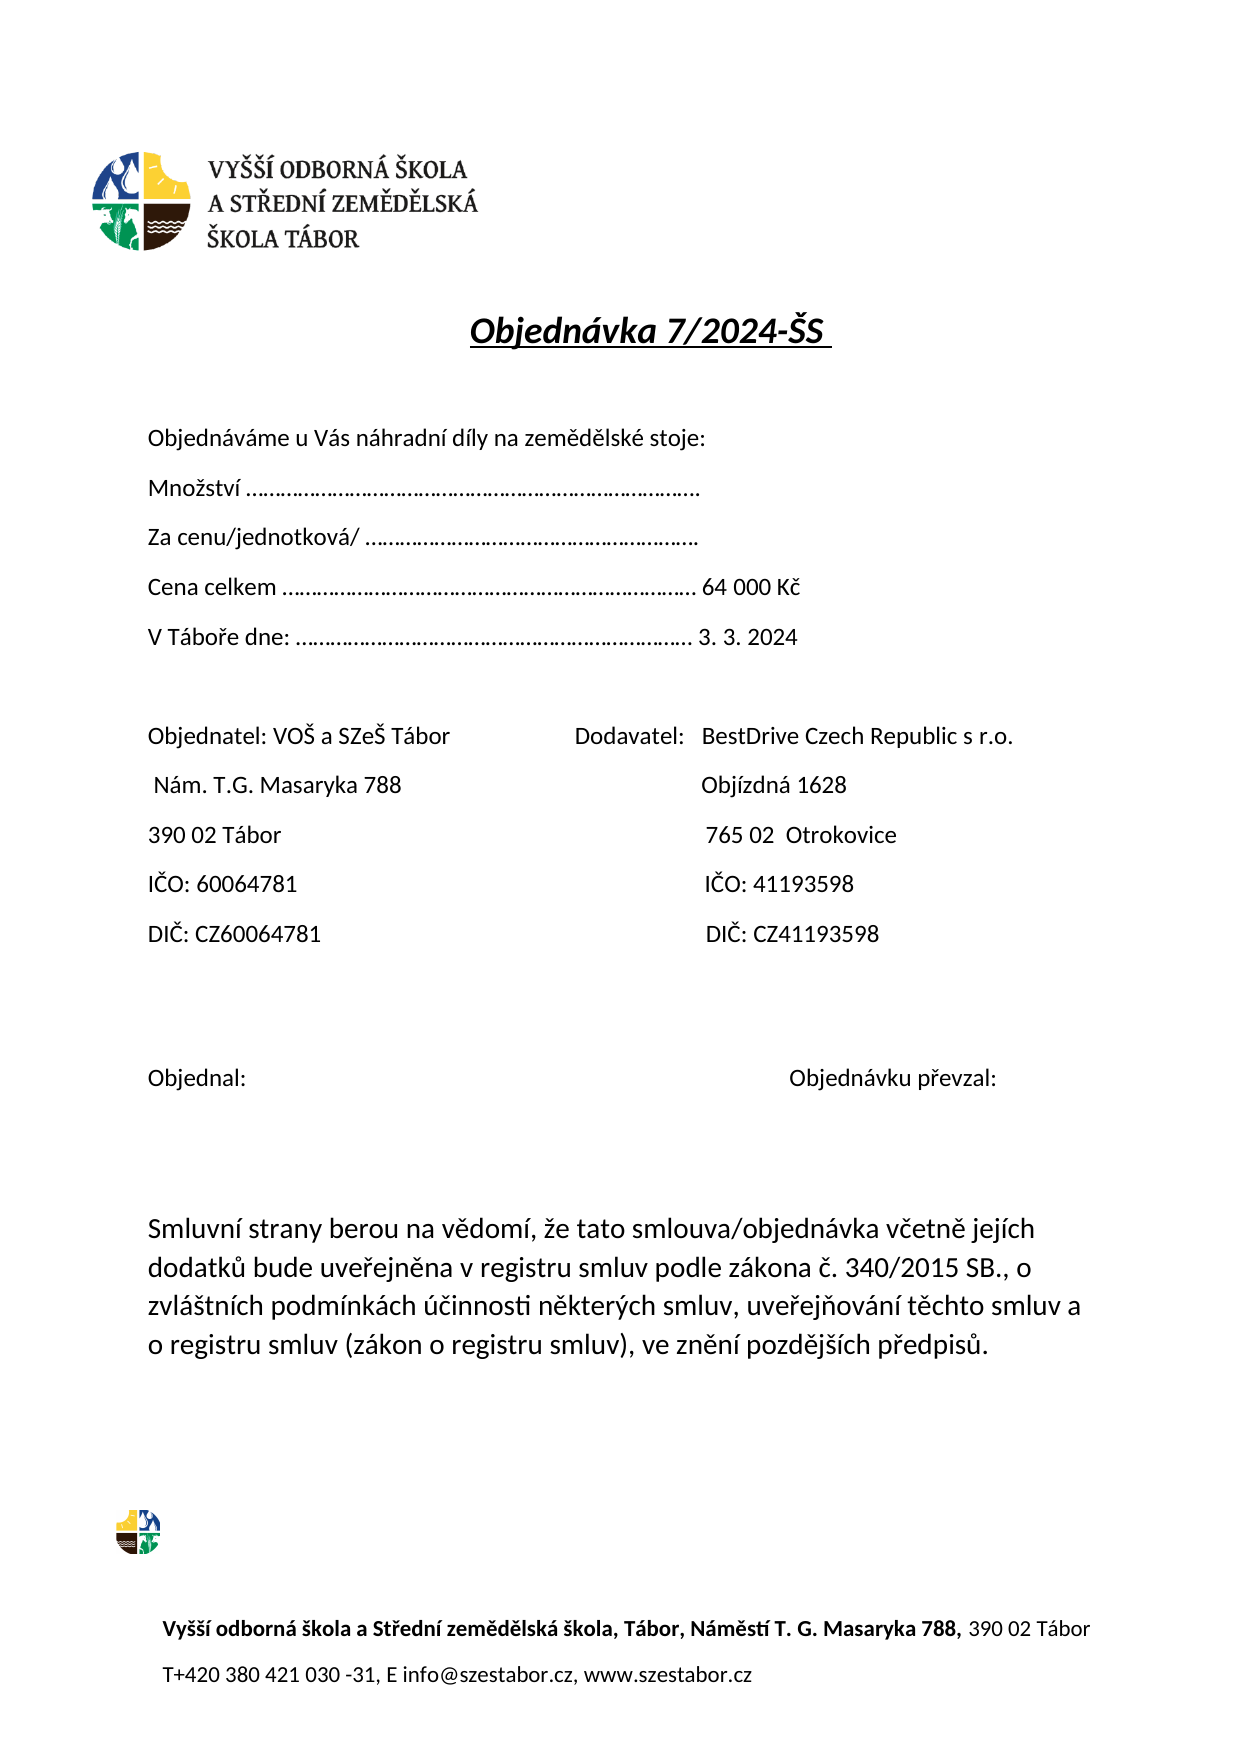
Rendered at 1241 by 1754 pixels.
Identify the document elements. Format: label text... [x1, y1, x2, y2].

text Objednal: Objednávku převzal: [148, 1062, 1093, 1092]
picture [116, 1510, 160, 1554]
text Za cenu/jednotková/ …………………………………………………. [148, 521, 1093, 552]
text DIČ: CZ60064781 DIČ: CZ41193598 [148, 918, 1093, 949]
text IČO: 60064781 IČO: 41193598 [148, 868, 1093, 899]
text Množství ……………………………………………………………………. [148, 472, 1093, 502]
text 390 02 Tábor 765 02 Otrokovice [148, 819, 1093, 849]
text Nám. T.G. Masaryka 788 Objízdná 1628 [148, 769, 1093, 800]
text Cena celkem ……………………………………………………………… 64 000 Kč [148, 571, 1093, 602]
text Objednávka 7/2024-ŠS [148, 307, 1093, 352]
text Objednatel: VOŠ a SZeŠ Tábor Dodavatel: BestDrive Czech Republic s r.o. [148, 720, 1093, 750]
text Smluvní strany berou na vědomí, že tato smlouva/objednávka včetně jejích dodatků bude uveřejněna v registru smluv podle zákona č. 340/2015 SB., o zvláštních podmínkách účinnosti některých smluv, uveřejňování těchto smluv a o registru smluv (zákon o registru smluv), ve znění pozdějších předpisů. [148, 1210, 1093, 1361]
picture [89, 147, 480, 256]
text Objednáváme u Vás náhradní díly na zemědělské stoje: [148, 422, 1093, 453]
text V Táboře dne: …………………………………………………………… 3. 3. 2024 [148, 621, 1093, 651]
